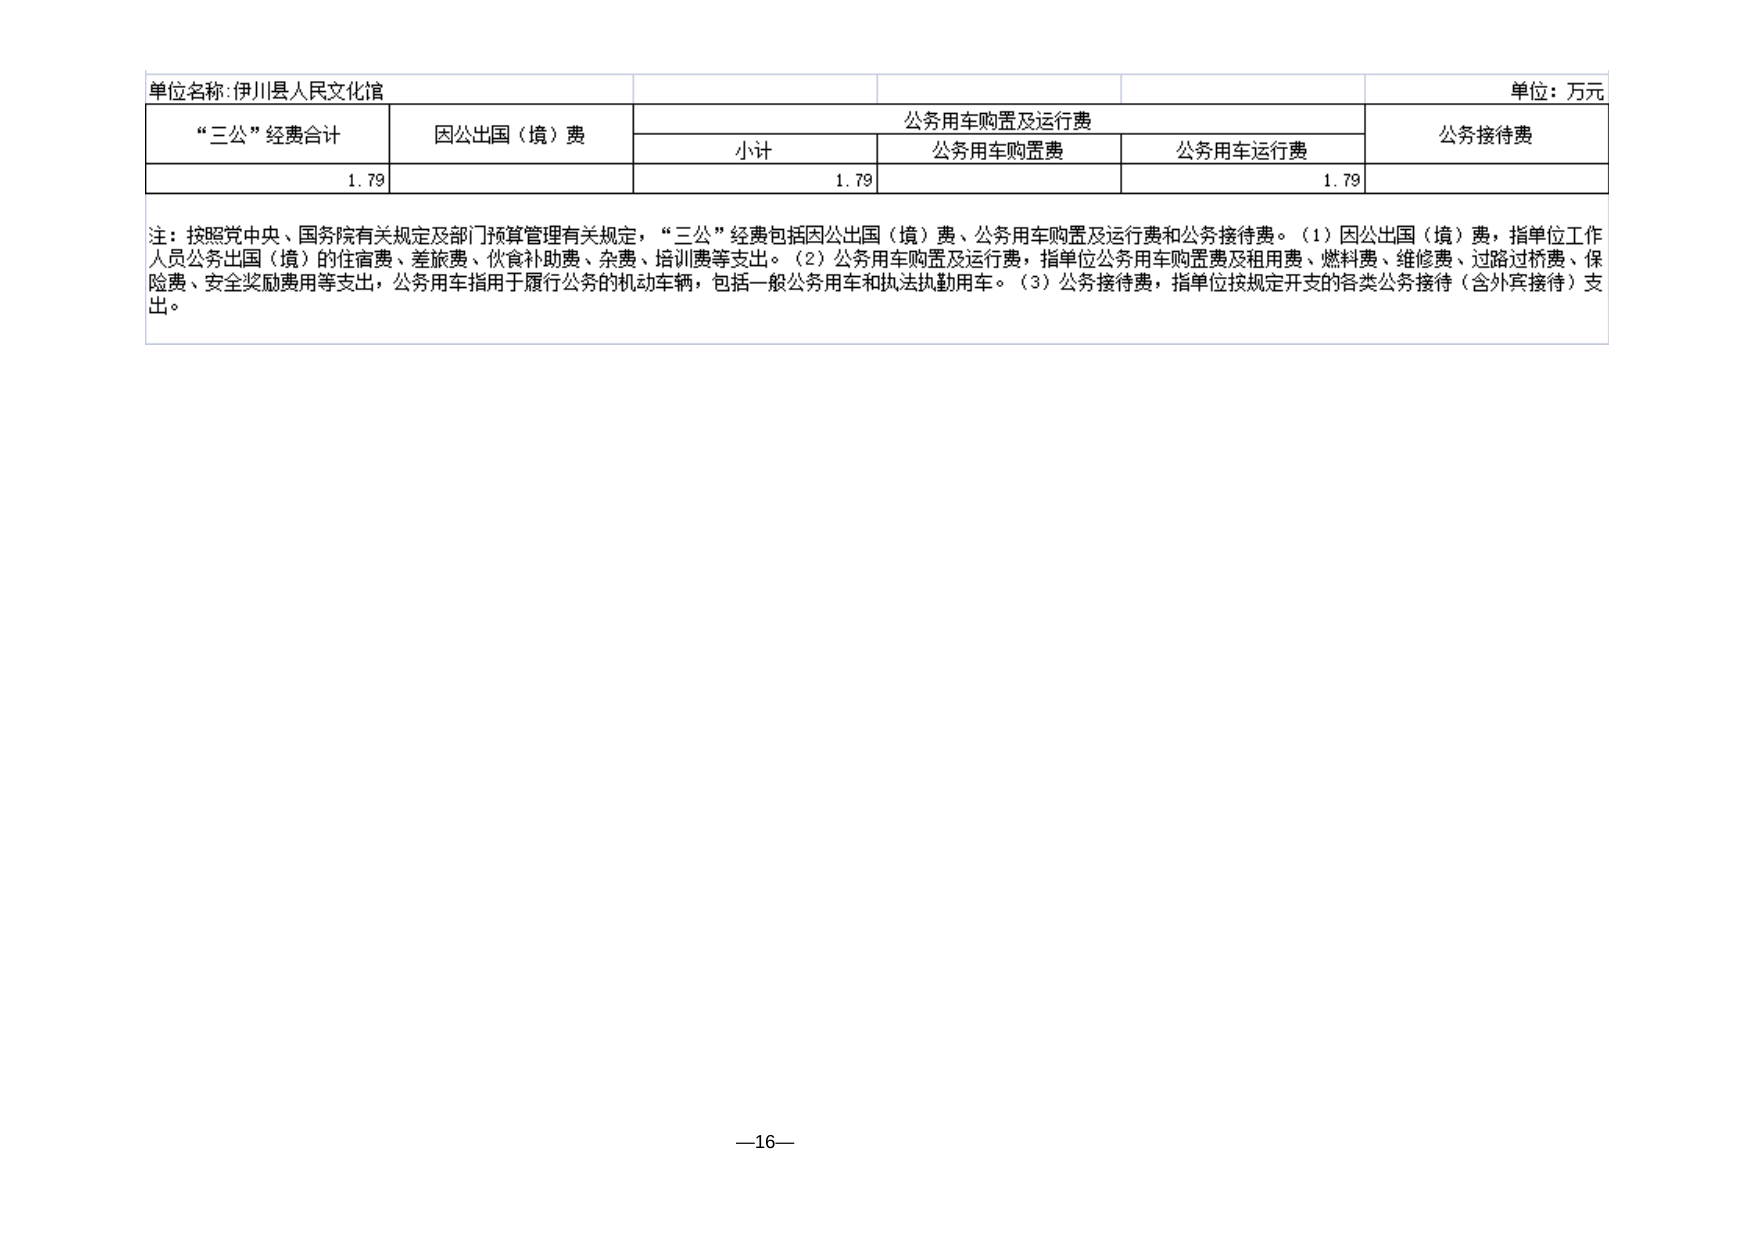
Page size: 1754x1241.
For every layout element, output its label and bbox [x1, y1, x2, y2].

picture [145, 70, 1609, 345]
